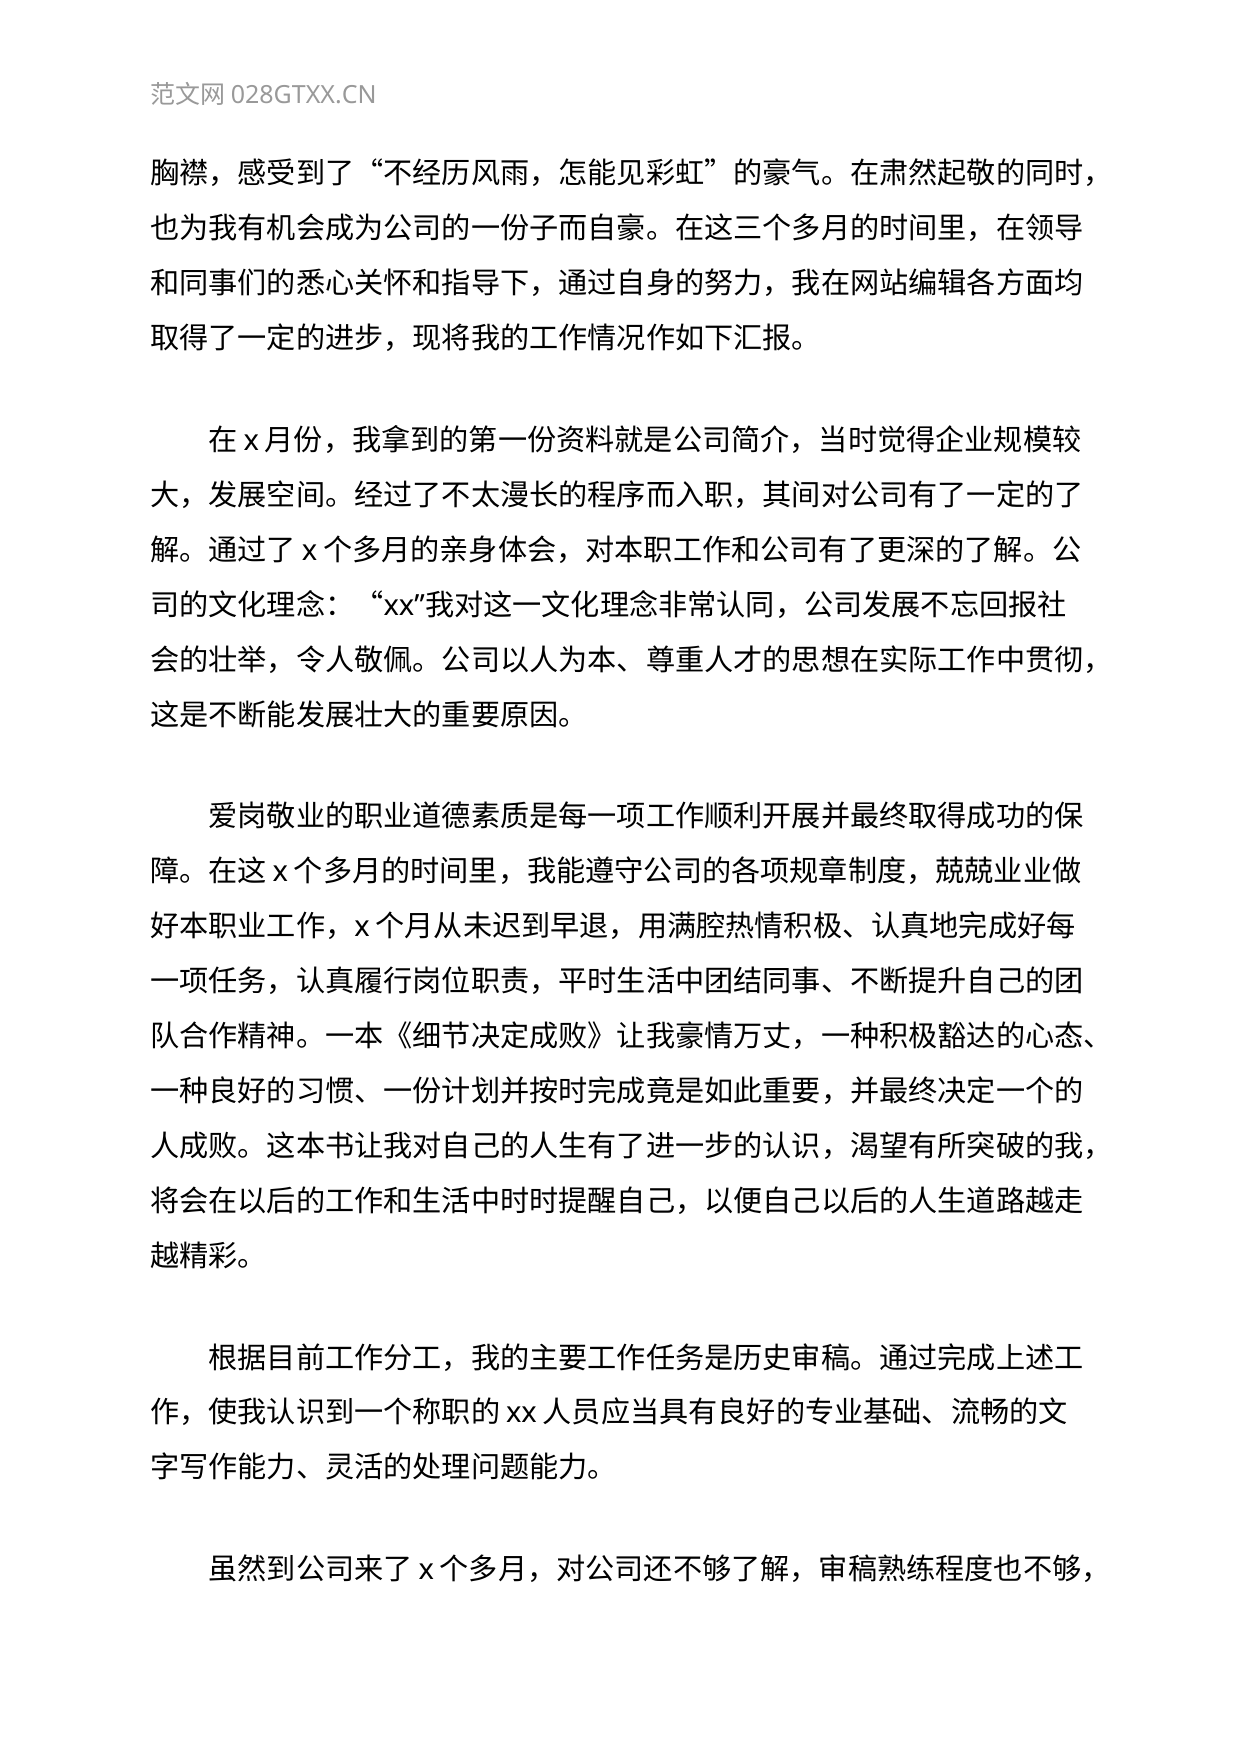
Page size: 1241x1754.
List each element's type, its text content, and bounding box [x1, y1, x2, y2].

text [150, 1546, 1090, 1588]
text 根据目前工作分工，我的主要工作任务是历史审稿。通过完成上述工作，使我认识到一个称职的xx人员应当具有良好的专业基础、流畅的文字写作能力、灵活的处理问题能力。 [150, 1334, 1090, 1486]
text 爱岗敬业的职业道德素质是每一项工作顺利开展并最终取得成功的保障。在这x个多月的时间里，我能遵守公司的各项规章制度，兢兢业业做好本职业工作，x个月从未迟到早退，用满腔热情积极、认真地完成好每一项任务，认真履行岗位职责，平时生活中团结同事、不断提升自己的团队合作精神。一本《细节决定成败》让我豪情万丈，一种积极豁达的心态、一种良好的习惯、一份计划并按时完成竟是如此重要，并最终决定一个的人成败。这本书让我对自己的人生有了进一步的认识，渴望有所突破的我，将会在以后的工作和生活中时时提醒自己，以便自己以后的人生道路越走越精彩。 [150, 793, 1090, 1275]
text 在x月份，我拿到的第一份资料就是公司简介，当时觉得企业规模较大，发展空间。经过了不太漫长的程序而入职，其间对公司有了一定的了解。通过了x个多月的亲身体会，对本职工作和公司有了更深的了解。公司的文化理念：“xx”我对这一文化理念非常认同，公司发展不忘回报社会的壮举，令人敬佩。公司以人为本、尊重人才的思想在实际工作中贯彻，这是不断能发展壮大的重要原因。 [150, 416, 1090, 733]
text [150, 150, 1090, 357]
